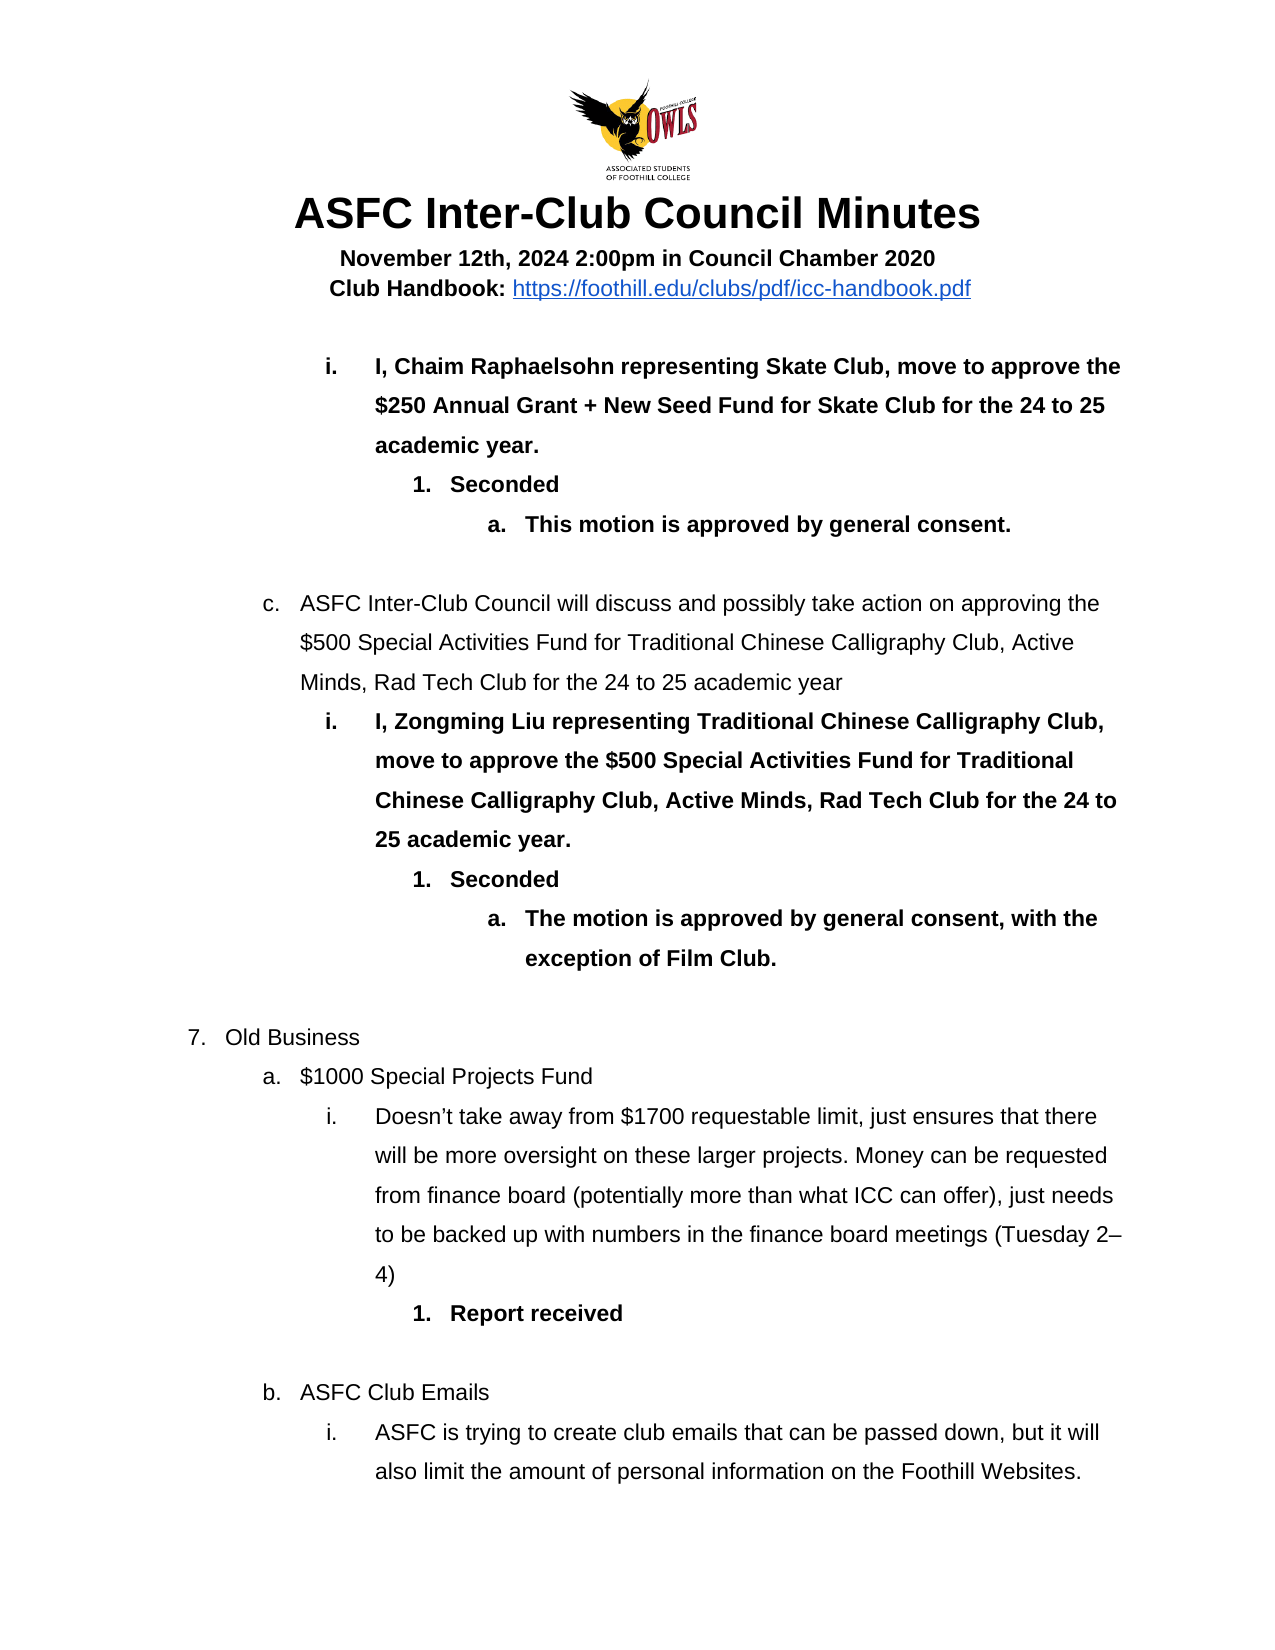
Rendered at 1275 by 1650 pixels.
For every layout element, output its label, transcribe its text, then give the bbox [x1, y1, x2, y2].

list $1000 Special Projects Fund [262, 1063, 1125, 1089]
list The motion is approved by general consent, with the exception of Film Club. [487, 905, 1125, 971]
list Old Business [187, 1024, 1125, 1050]
list Doesn’t take away from $1700 requestable limit, just ensures that there will be more oversight on these larger projects. Money can be requested from finance board (potentially more than what ICC can offer), just needs to be backed up with numbers in the finance board meetings (Tuesday 2–4) [337, 1103, 1125, 1287]
list This motion is approved by general consent. [487, 511, 1125, 537]
list I, Zongming Liu representing Traditional Chinese Calligraphy Club, move to approve the $500 Special Activities Fund for Traditional Chinese Calligraphy Club, Active Minds, Rad Tech Club for the 24 to 25 academic year. [337, 708, 1125, 853]
picture [562, 75, 713, 184]
list Report received [412, 1300, 1125, 1326]
list Seconded [412, 471, 1125, 497]
list ASFC is trying to create club emails that can be passed down, but it will also limit the amount of personal information on the Foothill Websites. [337, 1418, 1125, 1484]
list Seconded [412, 866, 1125, 892]
list I, Chaim Raphaelsohn representing Skate Club, move to approve the $250 Annual Grant + New Seed Fund for Skate Club for the 24 to 25 academic year. [337, 353, 1125, 458]
list ASFC Club Emails [262, 1379, 1125, 1405]
list ASFC Inter-Club Council will discuss and possibly take action on approving the $500 Special Activities Fund for Traditional Chinese Calligraphy Club, Active Minds, Rad Tech Club for the 24 to 25 academic year [262, 589, 1125, 695]
